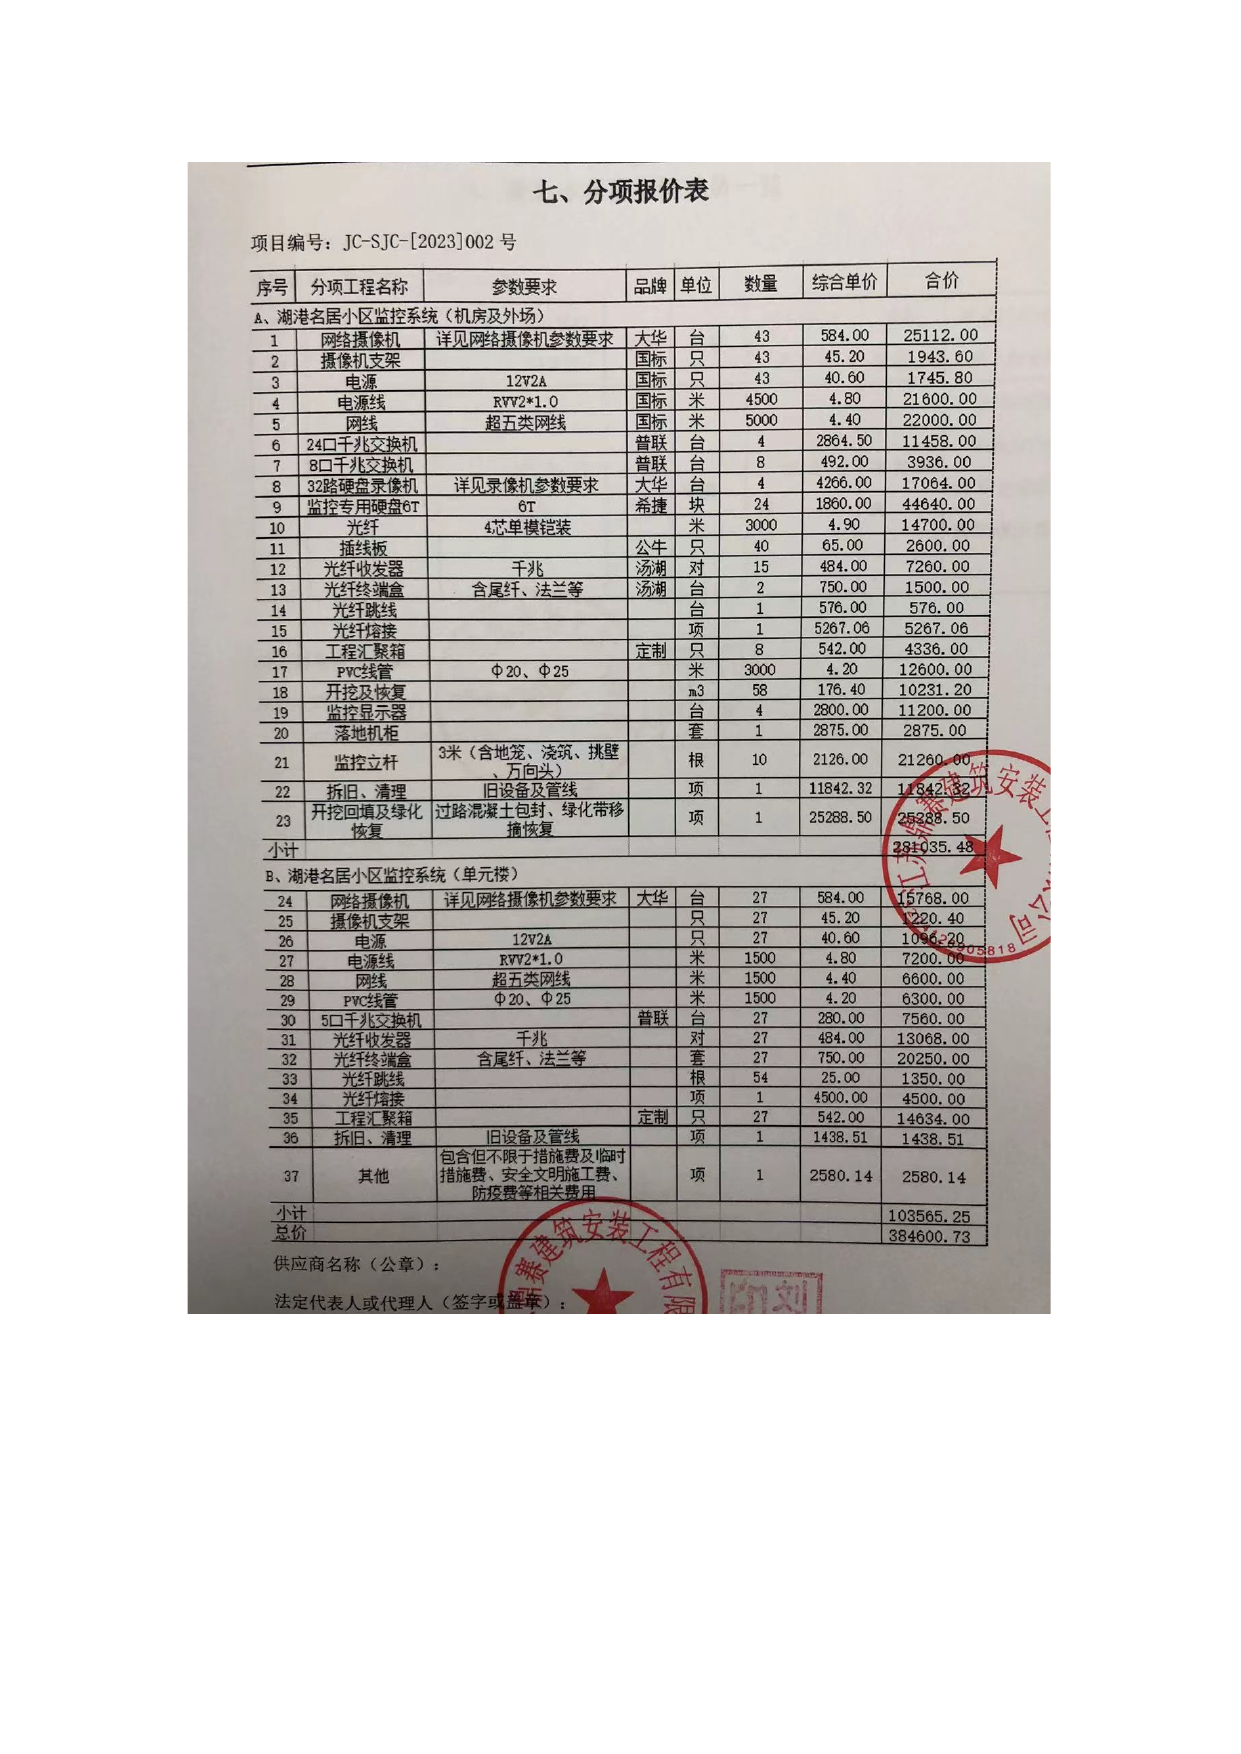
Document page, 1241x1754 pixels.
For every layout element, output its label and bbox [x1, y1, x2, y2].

picture [187, 162, 1051, 1314]
